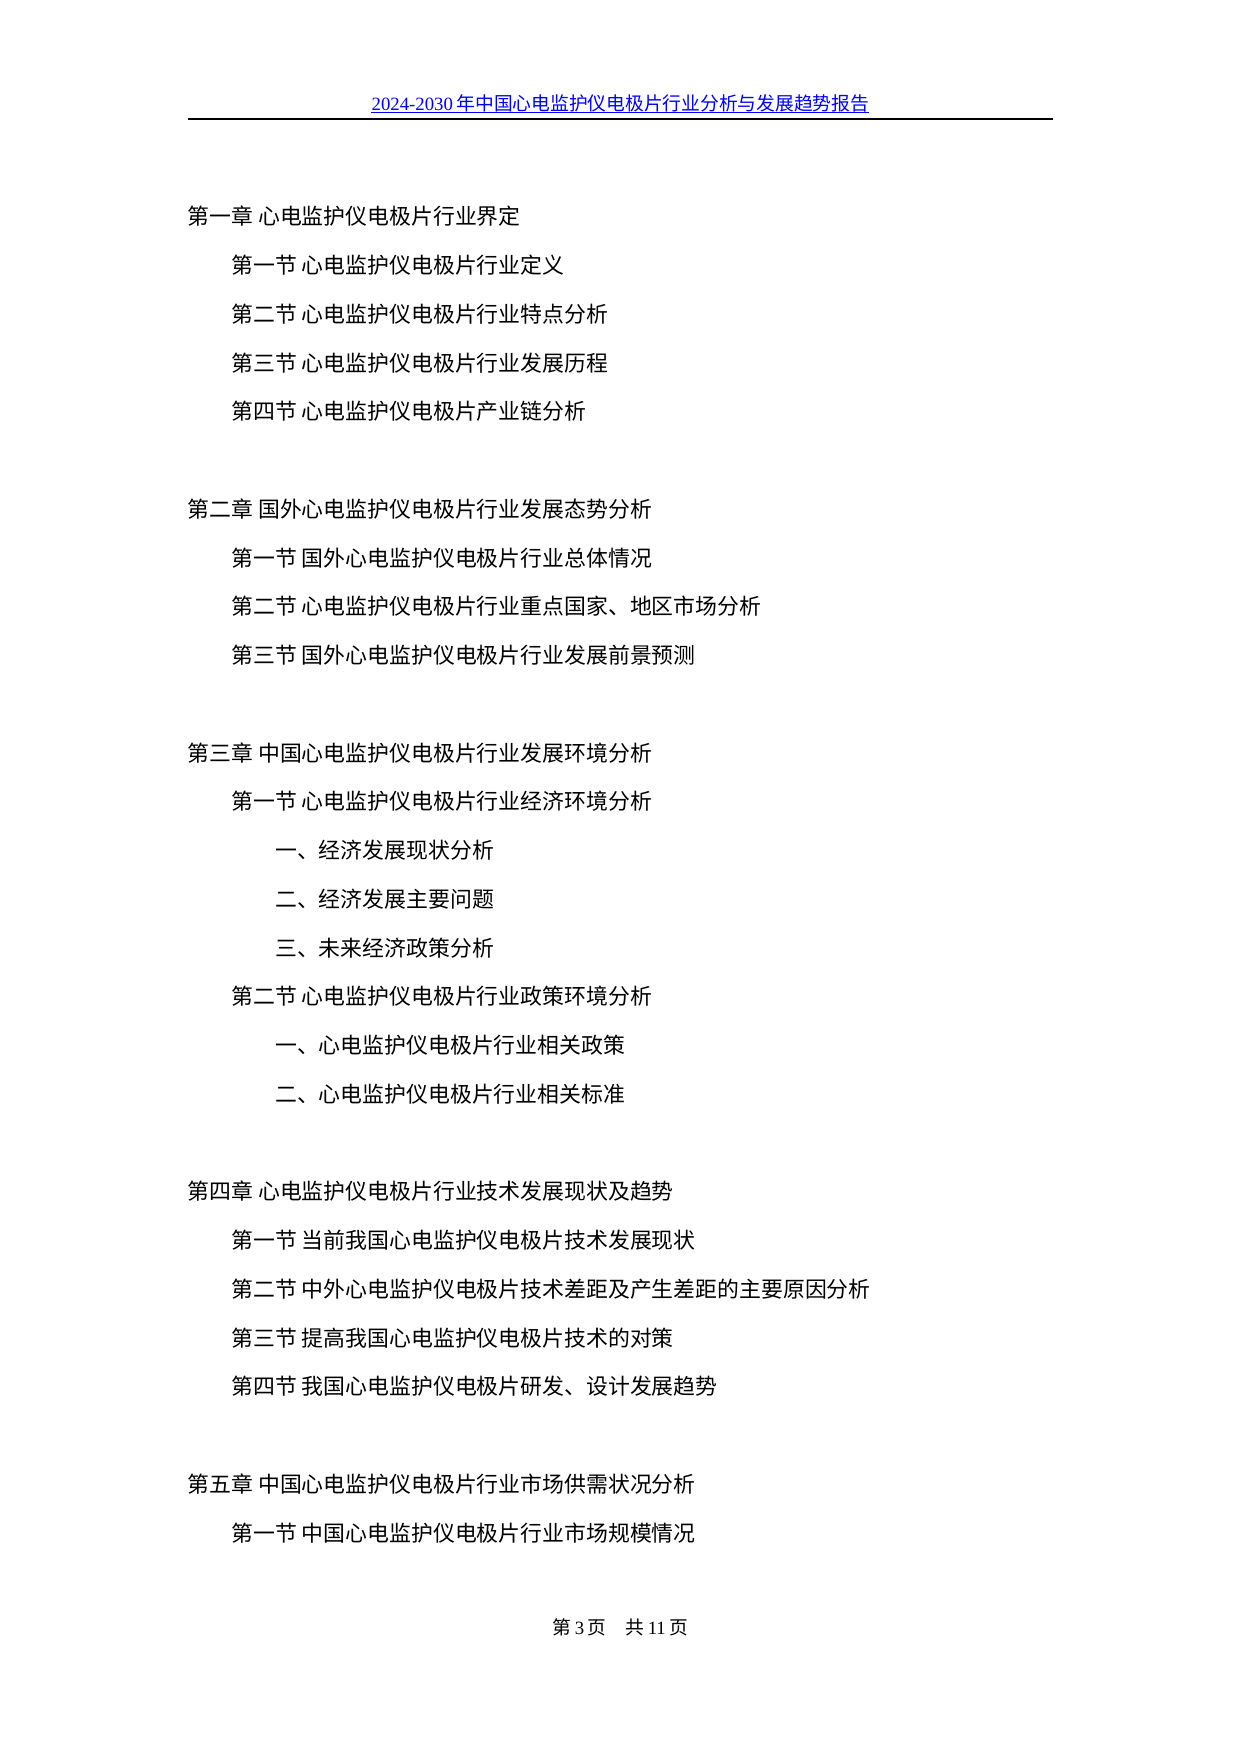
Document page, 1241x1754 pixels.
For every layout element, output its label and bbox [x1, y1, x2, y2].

text [187, 150, 1053, 1548]
